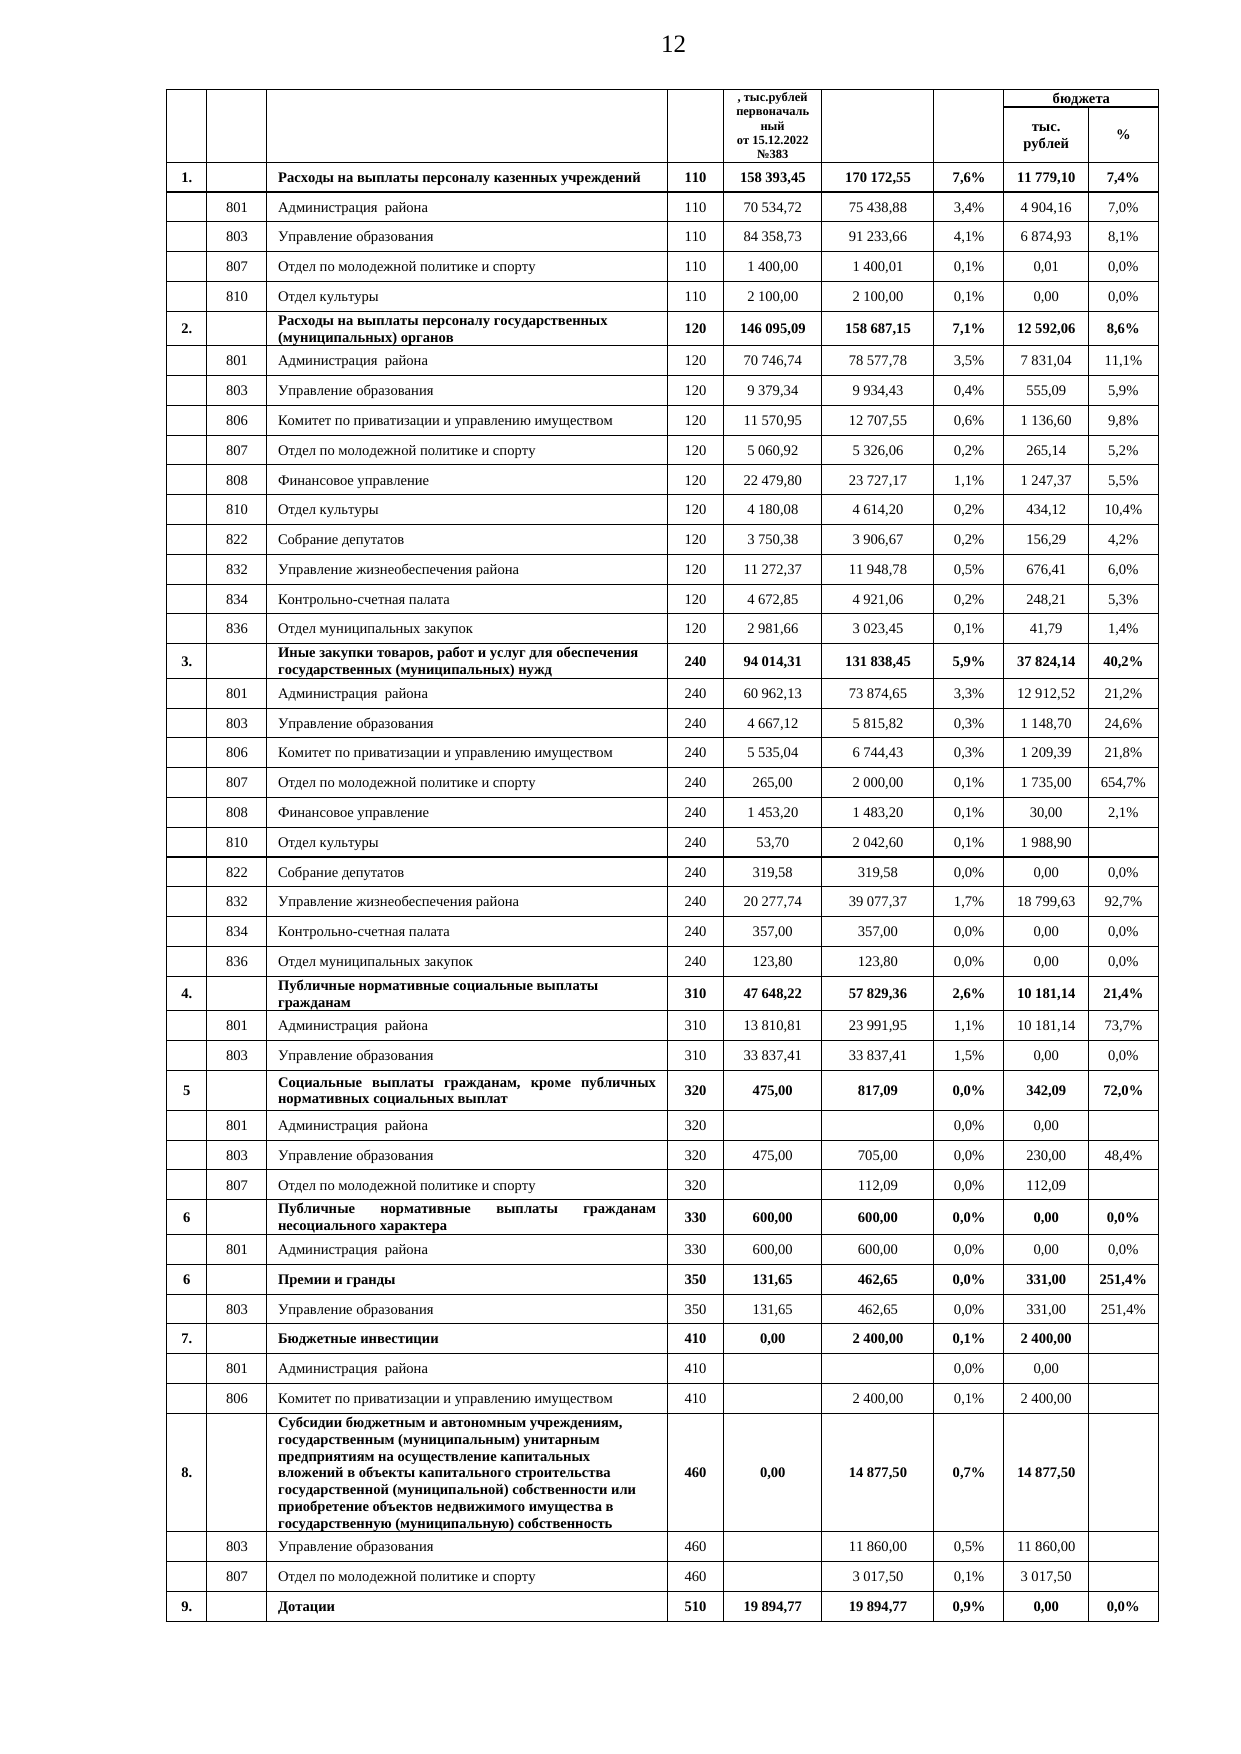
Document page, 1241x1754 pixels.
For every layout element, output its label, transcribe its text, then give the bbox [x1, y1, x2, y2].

table_cell 120 [668, 495, 723, 524]
table_cell 12 912,52 [1004, 679, 1088, 707]
table_cell 3 023,45 [822, 614, 933, 643]
table_cell 251,4% [1089, 1265, 1158, 1293]
table_cell [167, 376, 206, 405]
table_cell 10,4% [1089, 495, 1158, 524]
table_cell 4 614,20 [822, 495, 933, 524]
table_cell Администрация района [267, 193, 667, 221]
table_cell 3 017,50 [1004, 1562, 1088, 1591]
table_cell 654,7% [1089, 768, 1158, 797]
table_cell 131,65 [724, 1265, 821, 1293]
table_cell 12 707,55 [822, 406, 933, 434]
table_cell Отдел муниципальных закупок [267, 947, 667, 976]
table_cell 170 172,55 [822, 163, 933, 191]
table_cell 0,0% [934, 1141, 1003, 1169]
table_cell [167, 1011, 206, 1040]
table_cell 350 [668, 1265, 723, 1293]
table_cell 803 [207, 222, 266, 251]
table_cell 600,00 [822, 1235, 933, 1263]
table_cell [167, 1170, 206, 1199]
table_cell 0,3% [934, 709, 1003, 737]
table_cell 7,0% [1089, 193, 1158, 221]
table_cell 39 077,37 [822, 887, 933, 916]
table_cell 5,9% [1089, 376, 1158, 405]
table_cell [1089, 1384, 1158, 1413]
table_cell 555,09 [1004, 376, 1088, 405]
table_cell Администрация района [267, 1235, 667, 1263]
table_cell [167, 1141, 206, 1169]
table_cell [822, 1111, 933, 1139]
table_cell 6,0% [1089, 555, 1158, 583]
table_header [822, 90, 933, 162]
table_cell 23 991,95 [822, 1011, 933, 1040]
table_cell [167, 917, 206, 946]
table_cell 1,7% [934, 887, 1003, 916]
table_cell 2 400,00 [822, 1324, 933, 1353]
table_cell 3,5% [934, 346, 1003, 375]
table_cell 806 [207, 406, 266, 434]
table_cell [724, 1562, 821, 1591]
table_cell 357,00 [822, 917, 933, 946]
table_cell Управление жизнеобеспечения района [267, 887, 667, 916]
table_cell Администрация района [267, 1011, 667, 1040]
table_cell [167, 1041, 206, 1070]
table_cell Премии и гранды [267, 1265, 667, 1293]
table_cell 0,2% [934, 495, 1003, 524]
table_cell [167, 614, 206, 643]
table_cell 4 180,08 [724, 495, 821, 524]
table_cell [207, 1414, 266, 1531]
table_cell 0,6% [934, 406, 1003, 434]
table_cell 475,00 [724, 1071, 821, 1110]
table_cell Социальные выплаты гражданам, кроме публичных нормативных социальных выплат [267, 1071, 667, 1110]
table_cell 94 014,31 [724, 644, 821, 678]
table_cell 92,7% [1089, 887, 1158, 916]
table_cell [167, 585, 206, 613]
table_cell 11,1% [1089, 346, 1158, 375]
table_cell 0,00 [1004, 282, 1088, 311]
table_cell Контрольно-счетная палата [267, 585, 667, 613]
table_cell 120 [668, 312, 723, 345]
table_cell 240 [668, 644, 723, 678]
table_cell 2,1% [1089, 798, 1158, 827]
table_cell 0,1% [934, 1562, 1003, 1591]
table_cell 78 577,78 [822, 346, 933, 375]
table_cell [167, 768, 206, 797]
table_cell 110 [668, 193, 723, 221]
table_cell [167, 738, 206, 767]
table_cell 5 326,06 [822, 436, 933, 464]
table_cell 2 981,66 [724, 614, 821, 643]
table_cell Отдел муниципальных закупок [267, 614, 667, 643]
table_cell Субсидии бюджетным и автономным учреждениям, государственным (муниципальным) унитарным предприятиям на осуществление капитальных вложений в объекты капитального строительства государственной (муниципальной) собственности или приобретение объектов недвижимого имущества в государственную (муниципальную) собственность [267, 1414, 667, 1531]
table_cell [1089, 1170, 1158, 1199]
table_cell 110 [668, 222, 723, 251]
table_cell 834 [207, 585, 266, 613]
table_cell 33 837,41 [822, 1041, 933, 1070]
table_cell тыс. рублей [1004, 108, 1088, 162]
table_cell 3 906,67 [822, 525, 933, 554]
table_cell Отдел по молодежной политике и спорту [267, 436, 667, 464]
table_cell 240 [668, 768, 723, 797]
table_cell 803 [207, 1295, 266, 1323]
table_cell Бюджетные инвестиции [267, 1324, 667, 1353]
table_cell 705,00 [822, 1141, 933, 1169]
table_cell 24,6% [1089, 709, 1158, 737]
table_cell 822 [207, 525, 266, 554]
table_cell 240 [668, 887, 723, 916]
table_cell 810 [207, 495, 266, 524]
table_cell 8,1% [1089, 222, 1158, 251]
table_cell 0,0% [934, 1235, 1003, 1263]
table_cell 0,0% [934, 858, 1003, 886]
table_cell 807 [207, 768, 266, 797]
table_cell 7 831,04 [1004, 346, 1088, 375]
table_cell Собрание депутатов [267, 525, 667, 554]
table_cell 41,79 [1004, 614, 1088, 643]
table_cell 1,4% [1089, 614, 1158, 643]
table_cell 40,2% [1089, 644, 1158, 678]
table_cell 460 [668, 1414, 723, 1531]
table_cell 158 687,15 [822, 312, 933, 345]
table_cell 1 483,20 [822, 798, 933, 827]
table_cell 0,3% [934, 738, 1003, 767]
table_cell 0,1% [934, 252, 1003, 281]
table_cell Комитет по приватизации и управлению имуществом [267, 738, 667, 767]
table_cell 11 860,00 [1004, 1532, 1088, 1561]
table_cell 2 042,60 [822, 828, 933, 856]
table_cell 73 874,65 [822, 679, 933, 707]
table_cell 1 400,01 [822, 252, 933, 281]
table_cell [167, 436, 206, 464]
table_cell 1 209,39 [1004, 738, 1088, 767]
table_cell 0,0% [1089, 1041, 1158, 1070]
table_cell 0,1% [934, 768, 1003, 797]
table_header Код ГАБС [207, 90, 266, 162]
table_cell 2 400,00 [1004, 1324, 1088, 1353]
table_cell [724, 1111, 821, 1139]
table_cell [207, 163, 266, 191]
table_cell 0,0% [934, 1200, 1003, 1234]
table_cell 807 [207, 1170, 266, 1199]
table_cell [207, 1324, 266, 1353]
table_cell 0,1% [934, 1324, 1003, 1353]
table_cell 0,7% [934, 1414, 1003, 1531]
table_cell 14 877,50 [822, 1414, 933, 1531]
table_cell [1089, 1414, 1158, 1531]
table_cell 803 [207, 1041, 266, 1070]
table_cell 434,12 [1004, 495, 1088, 524]
table_cell [167, 1384, 206, 1413]
table_cell 806 [207, 738, 266, 767]
table_cell 0,1% [934, 798, 1003, 827]
table_cell 5 [167, 1071, 206, 1110]
table_cell Управление образования [267, 709, 667, 737]
table_cell 801 [207, 1235, 266, 1263]
table_cell Контрольно-счетная палата [267, 917, 667, 946]
table_cell 801 [207, 679, 266, 707]
table_cell [1089, 1562, 1158, 1591]
table_cell 120 [668, 346, 723, 375]
table_cell 120 [668, 555, 723, 583]
table_cell 2 100,00 [724, 282, 821, 311]
table_cell [1089, 1111, 1158, 1139]
table_cell 320 [668, 1170, 723, 1199]
table_cell 1 735,00 [1004, 768, 1088, 797]
table_cell 676,41 [1004, 555, 1088, 583]
table_cell 8,6% [1089, 312, 1158, 345]
table_cell Администрация района [267, 1111, 667, 1139]
table_cell Администрация района [267, 679, 667, 707]
table_cell 19 894,77 [822, 1592, 933, 1621]
table_cell [1089, 1532, 1158, 1561]
table_cell 123,80 [822, 947, 933, 976]
table_cell [207, 1200, 266, 1234]
table_cell 2 400,00 [1004, 1384, 1088, 1413]
table_cell Управление образования [267, 1532, 667, 1561]
table_cell 0,0% [934, 1071, 1003, 1110]
table_cell 808 [207, 798, 266, 827]
table_cell 20 277,74 [724, 887, 821, 916]
table_cell 808 [207, 465, 266, 494]
table_cell 3,4% [934, 193, 1003, 221]
table_cell 0,9% [934, 1592, 1003, 1621]
table_cell 4. [167, 977, 206, 1010]
table_cell Управление образования [267, 1041, 667, 1070]
table_cell Отдел по молодежной политике и спорту [267, 768, 667, 797]
table_cell 5,9% [934, 644, 1003, 678]
table_cell 10 181,14 [1004, 977, 1088, 1010]
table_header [1004, 90, 1158, 106]
table_cell 21,2% [1089, 679, 1158, 707]
table_cell 1. [167, 163, 206, 191]
table_cell Отдел по молодежной политике и спорту [267, 252, 667, 281]
table_cell 0,2% [934, 525, 1003, 554]
table_cell 53,70 [724, 828, 821, 856]
table_cell 320 [668, 1111, 723, 1139]
table_cell 0,5% [934, 1532, 1003, 1561]
table_cell 8. [167, 1414, 206, 1531]
table_cell 57 829,36 [822, 977, 933, 1010]
table_cell 462,65 [822, 1265, 933, 1293]
table_cell 12 592,06 [1004, 312, 1088, 345]
table_cell [167, 798, 206, 827]
table_cell [167, 1354, 206, 1383]
table_cell Комитет по приватизации и управлению имуществом [267, 406, 667, 434]
table_cell 0,00 [724, 1324, 821, 1353]
table_cell 110 [668, 163, 723, 191]
table_cell 0,1% [934, 282, 1003, 311]
table_cell 11 272,37 [724, 555, 821, 583]
table_cell [167, 709, 206, 737]
table_cell 310 [668, 977, 723, 1010]
table_cell [167, 346, 206, 375]
table_cell 331,00 [1004, 1265, 1088, 1293]
table_cell 803 [207, 376, 266, 405]
table_cell 0,0% [1089, 917, 1158, 946]
table_cell 832 [207, 887, 266, 916]
table_cell 0,00 [1004, 947, 1088, 976]
table_cell Комитет по приватизации и управлению имуществом [267, 1384, 667, 1413]
table_cell [167, 406, 206, 434]
table_cell 0,00 [1004, 1200, 1088, 1234]
table_cell 510 [668, 1592, 723, 1621]
table_cell 801 [207, 346, 266, 375]
table_cell 330 [668, 1235, 723, 1263]
table_cell 158 393,45 [724, 163, 821, 191]
table_cell 84 358,73 [724, 222, 821, 251]
table_cell 462,65 [822, 1295, 933, 1323]
table_cell 4 904,16 [1004, 193, 1088, 221]
table_cell 4,1% [934, 222, 1003, 251]
table_cell 320 [668, 1141, 723, 1169]
table_cell [167, 1562, 206, 1591]
table_cell 2 000,00 [822, 768, 933, 797]
table_cell % [1089, 108, 1158, 162]
table_cell 330 [668, 1200, 723, 1234]
table_cell Собрание депутатов [267, 858, 667, 886]
table_cell [167, 1235, 206, 1263]
table_cell 11 948,78 [822, 555, 933, 583]
table_cell 37 824,14 [1004, 644, 1088, 678]
table_cell 146 095,09 [724, 312, 821, 345]
table_cell [724, 1532, 821, 1561]
table_cell 6 744,43 [822, 738, 933, 767]
table_cell Расходы на выплаты персоналу казенных учреждений [267, 163, 667, 191]
table_cell 460 [668, 1532, 723, 1561]
table_cell 33 837,41 [724, 1041, 821, 1070]
table_cell [167, 252, 206, 281]
table_cell 0,1% [934, 828, 1003, 856]
table_cell 4,2% [1089, 525, 1158, 554]
table_cell [167, 887, 206, 916]
table_cell 801 [207, 1111, 266, 1139]
table_cell 120 [668, 436, 723, 464]
table_cell Управление жизнеобеспечения района [267, 555, 667, 583]
table_cell 3 750,38 [724, 525, 821, 554]
table_cell Отдел по молодежной политике и спорту [267, 1170, 667, 1199]
table_cell [167, 947, 206, 976]
table_header Удельный вес, % [934, 90, 1003, 162]
table_cell 0,2% [934, 585, 1003, 613]
table_cell 1 988,90 [1004, 828, 1088, 856]
table_cell 803 [207, 709, 266, 737]
table_cell 120 [668, 406, 723, 434]
table_cell 18 799,63 [1004, 887, 1088, 916]
table_cell 310 [668, 1011, 723, 1040]
table_cell [822, 1354, 933, 1383]
table_cell 0,0% [934, 1111, 1003, 1139]
table_cell 251,4% [1089, 1295, 1158, 1323]
table_cell [167, 555, 206, 583]
table_cell 1 247,37 [1004, 465, 1088, 494]
table_cell 112,09 [822, 1170, 933, 1199]
table_cell 1,1% [934, 465, 1003, 494]
table_cell Дотации [267, 1592, 667, 1621]
table_cell 11 860,00 [822, 1532, 933, 1561]
table_cell 1 400,00 [724, 252, 821, 281]
table_cell 331,00 [1004, 1295, 1088, 1323]
table_cell 5 535,04 [724, 738, 821, 767]
table_cell 0,0% [934, 1295, 1003, 1323]
table_cell Финансовое управление [267, 798, 667, 827]
table_cell 240 [668, 947, 723, 976]
table_cell 7. [167, 1324, 206, 1353]
table_cell 460 [668, 1562, 723, 1591]
table_cell [167, 1532, 206, 1561]
table_cell 0,4% [934, 376, 1003, 405]
table_cell 803 [207, 1141, 266, 1169]
table_cell 350 [668, 1295, 723, 1323]
table_cell 0,00 [1004, 1354, 1088, 1383]
table_cell Управление образования [267, 222, 667, 251]
table_cell [1089, 1354, 1158, 1383]
table_cell 0,5% [934, 555, 1003, 583]
table_cell 240 [668, 738, 723, 767]
table_cell 822 [207, 858, 266, 886]
table_cell 0,0% [1089, 858, 1158, 886]
table_cell 240 [668, 709, 723, 737]
table_cell 2,6% [934, 977, 1003, 1010]
table_cell 832 [207, 555, 266, 583]
table_cell 1 453,20 [724, 798, 821, 827]
table_cell [207, 977, 266, 1010]
table_cell Управление образования [267, 1295, 667, 1323]
table_cell 9 934,43 [822, 376, 933, 405]
table_cell Отдел культуры [267, 828, 667, 856]
table_cell 131,65 [724, 1295, 821, 1323]
table_cell 47 648,22 [724, 977, 821, 1010]
table_header Вид расхода [668, 90, 723, 162]
table_cell 342,09 [1004, 1071, 1088, 1110]
table_cell 803 [207, 1532, 266, 1561]
table_cell 91 233,66 [822, 222, 933, 251]
table_cell 120 [668, 376, 723, 405]
table_cell 600,00 [724, 1235, 821, 1263]
table_cell 9 379,34 [724, 376, 821, 405]
table_cell 3 017,50 [822, 1562, 933, 1591]
table_cell 1 148,70 [1004, 709, 1088, 737]
table_cell [1089, 828, 1158, 856]
table_cell 0,1% [934, 614, 1003, 643]
table_cell 600,00 [724, 1200, 821, 1234]
table_cell 806 [207, 1384, 266, 1413]
table_cell 810 [207, 828, 266, 856]
table_cell 14 877,50 [1004, 1414, 1088, 1531]
table_cell 807 [207, 436, 266, 464]
table_cell 21,4% [1089, 977, 1158, 1010]
table_cell 7,6% [934, 163, 1003, 191]
table_cell 240 [668, 828, 723, 856]
table_cell Администрация района [267, 1354, 667, 1383]
table_cell 0,00 [1004, 1235, 1088, 1263]
table_cell [207, 1592, 266, 1621]
table_cell 4 667,12 [724, 709, 821, 737]
table_cell [207, 644, 266, 678]
table_cell 9. [167, 1592, 206, 1621]
table_cell 0,00 [724, 1414, 821, 1531]
table_cell Расходы на выплаты персоналу государственных (муниципальных) органов [267, 312, 667, 345]
table_cell 3,3% [934, 679, 1003, 707]
table_cell 22 479,80 [724, 465, 821, 494]
table_cell 7,4% [1089, 163, 1158, 191]
table_cell 1 136,60 [1004, 406, 1088, 434]
table_cell 4 921,06 [822, 585, 933, 613]
table_cell 265,14 [1004, 436, 1088, 464]
table_cell 120 [668, 525, 723, 554]
table_cell 48,4% [1089, 1141, 1158, 1169]
table_cell Финансовое управление [267, 465, 667, 494]
table_cell 2. [167, 312, 206, 345]
table_cell 23 727,17 [822, 465, 933, 494]
table_cell [167, 679, 206, 707]
table_cell Публичные нормативные выплаты гражданам несоциального характера [267, 1200, 667, 1234]
table_cell [207, 312, 266, 345]
table_cell [167, 193, 206, 221]
table_cell [167, 1295, 206, 1323]
table_cell [167, 495, 206, 524]
table_cell 0,0% [934, 947, 1003, 976]
table_cell [167, 282, 206, 311]
table_cell 6 874,93 [1004, 222, 1088, 251]
table_cell 240 [668, 917, 723, 946]
table_cell 6 [167, 1200, 206, 1234]
table_cell [724, 1384, 821, 1413]
table_cell 410 [668, 1324, 723, 1353]
table_cell 319,58 [724, 858, 821, 886]
table_cell 0,00 [1004, 1111, 1088, 1139]
table_cell 0,00 [1004, 1592, 1088, 1621]
table_cell Отдел культуры [267, 282, 667, 311]
table_cell 2 400,00 [822, 1384, 933, 1413]
table_cell 21,8% [1089, 738, 1158, 767]
table_cell 0,0% [934, 1265, 1003, 1293]
table_cell 110 [668, 282, 723, 311]
table_cell 156,29 [1004, 525, 1088, 554]
table_cell 357,00 [724, 917, 821, 946]
table_cell 11 779,10 [1004, 163, 1088, 191]
table_cell 5,2% [1089, 436, 1158, 464]
table_cell 801 [207, 193, 266, 221]
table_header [724, 90, 821, 162]
table_cell 60 962,13 [724, 679, 821, 707]
table_cell 0,0% [1089, 1235, 1158, 1263]
table_cell [167, 525, 206, 554]
table_cell Отдел культуры [267, 495, 667, 524]
table_cell [1089, 1324, 1158, 1353]
table_cell 13 810,81 [724, 1011, 821, 1040]
table_cell 475,00 [724, 1141, 821, 1169]
table_cell 120 [668, 465, 723, 494]
table_cell 810 [207, 282, 266, 311]
table_cell [207, 1071, 266, 1110]
table_cell 817,09 [822, 1071, 933, 1110]
table_cell 0,0% [934, 1354, 1003, 1383]
table_cell 0,0% [1089, 947, 1158, 976]
table_cell 0,00 [1004, 917, 1088, 946]
table_cell 600,00 [822, 1200, 933, 1234]
table_cell 73,7% [1089, 1011, 1158, 1040]
table_cell [207, 1265, 266, 1293]
table_cell 120 [668, 614, 723, 643]
table_cell 248,21 [1004, 585, 1088, 613]
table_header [267, 90, 667, 162]
table_cell 0,0% [1089, 1200, 1158, 1234]
table_cell [167, 858, 206, 886]
table_cell 30,00 [1004, 798, 1088, 827]
table_header № п/п [167, 90, 206, 162]
table_cell 5 815,82 [822, 709, 933, 737]
table_cell 807 [207, 1562, 266, 1591]
table_cell [167, 465, 206, 494]
table_cell Публичные нормативные социальные выплаты гражданам [267, 977, 667, 1010]
table_cell 2 100,00 [822, 282, 933, 311]
table_cell 240 [668, 679, 723, 707]
table_cell 123,80 [724, 947, 821, 976]
table_cell 836 [207, 614, 266, 643]
table_cell [167, 1111, 206, 1139]
table_cell [167, 828, 206, 856]
table_cell Иные закупки товаров, работ и услуг для обеспечения государственных (муниципальных) нужд [267, 644, 667, 678]
table_cell 0,01 [1004, 252, 1088, 281]
table_cell 320 [668, 1071, 723, 1110]
table_cell 265,00 [724, 768, 821, 797]
table_cell 0,00 [1004, 858, 1088, 886]
table_cell 3. [167, 644, 206, 678]
table_cell 801 [207, 1011, 266, 1040]
table_cell 70 746,74 [724, 346, 821, 375]
table_cell 0,0% [1089, 252, 1158, 281]
table_cell 1,5% [934, 1041, 1003, 1070]
table_cell 110 [668, 252, 723, 281]
table_cell 319,58 [822, 858, 933, 886]
table_cell Управление образования [267, 376, 667, 405]
table_cell 0,1% [934, 1384, 1003, 1413]
table_cell 10 181,14 [1004, 1011, 1088, 1040]
table_cell 9,8% [1089, 406, 1158, 434]
table_cell 834 [207, 917, 266, 946]
table_cell 310 [668, 1041, 723, 1070]
table_cell 72,0% [1089, 1071, 1158, 1110]
table_cell [724, 1170, 821, 1199]
table_cell 112,09 [1004, 1170, 1088, 1199]
table_cell 5,5% [1089, 465, 1158, 494]
table_cell 836 [207, 947, 266, 976]
table_cell 7,1% [934, 312, 1003, 345]
table_cell [724, 1354, 821, 1383]
table_cell [167, 222, 206, 251]
table_cell 410 [668, 1354, 723, 1383]
table_cell Управление образования [267, 1141, 667, 1169]
table_cell 6 [167, 1265, 206, 1293]
table_cell 807 [207, 252, 266, 281]
table_cell 410 [668, 1384, 723, 1413]
table_cell Администрация района [267, 346, 667, 375]
table_cell 0,0% [1089, 282, 1158, 311]
table_cell 240 [668, 858, 723, 886]
table_cell 0,0% [1089, 1592, 1158, 1621]
table_cell 230,00 [1004, 1141, 1088, 1169]
table_cell 75 438,88 [822, 193, 933, 221]
table_cell 131 838,45 [822, 644, 933, 678]
table_cell 5,3% [1089, 585, 1158, 613]
table_cell 1,1% [934, 1011, 1003, 1040]
table_cell 240 [668, 798, 723, 827]
table_cell 5 060,92 [724, 436, 821, 464]
table_cell 0,00 [1004, 1041, 1088, 1070]
table_cell 120 [668, 585, 723, 613]
table_cell 70 534,72 [724, 193, 821, 221]
table_cell 0,0% [934, 917, 1003, 946]
table_cell 4 672,85 [724, 585, 821, 613]
table_cell 801 [207, 1354, 266, 1383]
table_cell 19 894,77 [724, 1592, 821, 1621]
table_cell 11 570,95 [724, 406, 821, 434]
table_cell 0,2% [934, 436, 1003, 464]
table_cell Отдел по молодежной политике и спорту [267, 1562, 667, 1591]
table_cell 0,0% [934, 1170, 1003, 1199]
